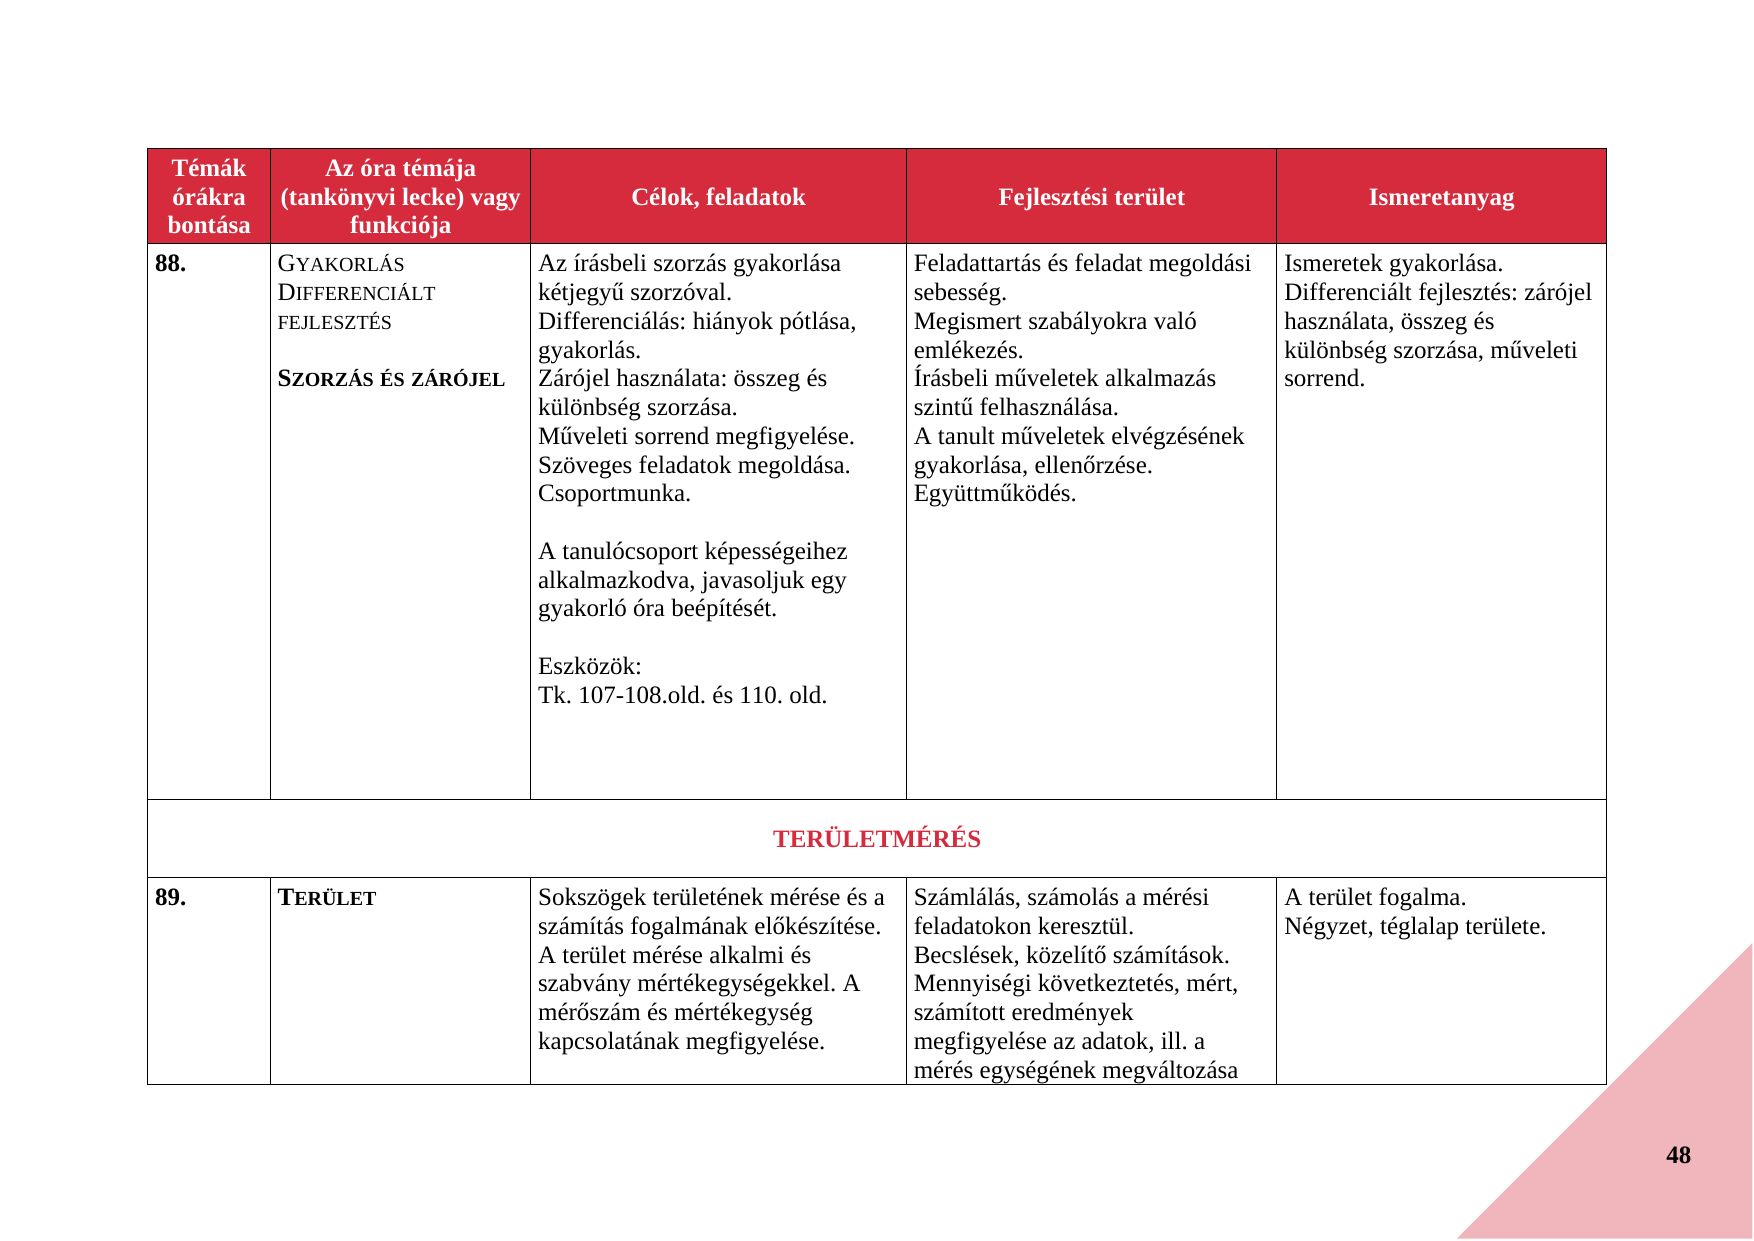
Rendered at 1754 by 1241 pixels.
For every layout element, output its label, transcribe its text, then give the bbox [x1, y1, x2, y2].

table_header Fejlesztési terület [907, 149, 1276, 243]
table_cell 88. [148, 244, 270, 799]
table_header Célok, feladatok [531, 149, 906, 243]
table_cell Területmérés [148, 800, 1606, 877]
table_header Témák órákra bontása [148, 149, 270, 243]
table_cell Az írásbeli szorzás gyakorlása kétjegyű szorzóval. Differenciálás: hiányok pótlása, gyakorlás. Zárójel használata: összeg és különbség szorzása. Műveleti sorrend megfigyelése. Szöveges feladatok megoldása. Csoportmunka. A tanulócsoport képességeihez alkalmazkodva, javasoljuk egy gyakorló óra beépítését. Eszközök: Tk. 107-108.old. és 110. old. [531, 244, 906, 799]
table_cell Terület [271, 878, 530, 1083]
table_cell 89. [148, 878, 270, 1083]
table_header Az óra témája (tankönyvi lecke) vagy funkciója [271, 149, 530, 243]
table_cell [907, 878, 1276, 1083]
table_cell Ismeretek gyakorlása. Differenciált fejlesztés: zárójel használata, összeg és különbség szorzása, műveleti sorrend. [1277, 244, 1606, 799]
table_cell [1277, 878, 1606, 1083]
table_cell Gyakorlás Differenciált fejlesztés Szorzás és zárójel [271, 244, 530, 799]
table_header Ismeretanyag [1277, 149, 1606, 243]
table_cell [531, 878, 906, 1083]
table_cell Feladattartás és feladat megoldási sebesség. Megismert szabályokra való emlékezés. Írásbeli műveletek alkalmazás szintű felhasználása. A tanult műveletek elvégzésének gyakorlása, ellenőrzése. Együttműködés. [907, 244, 1276, 799]
